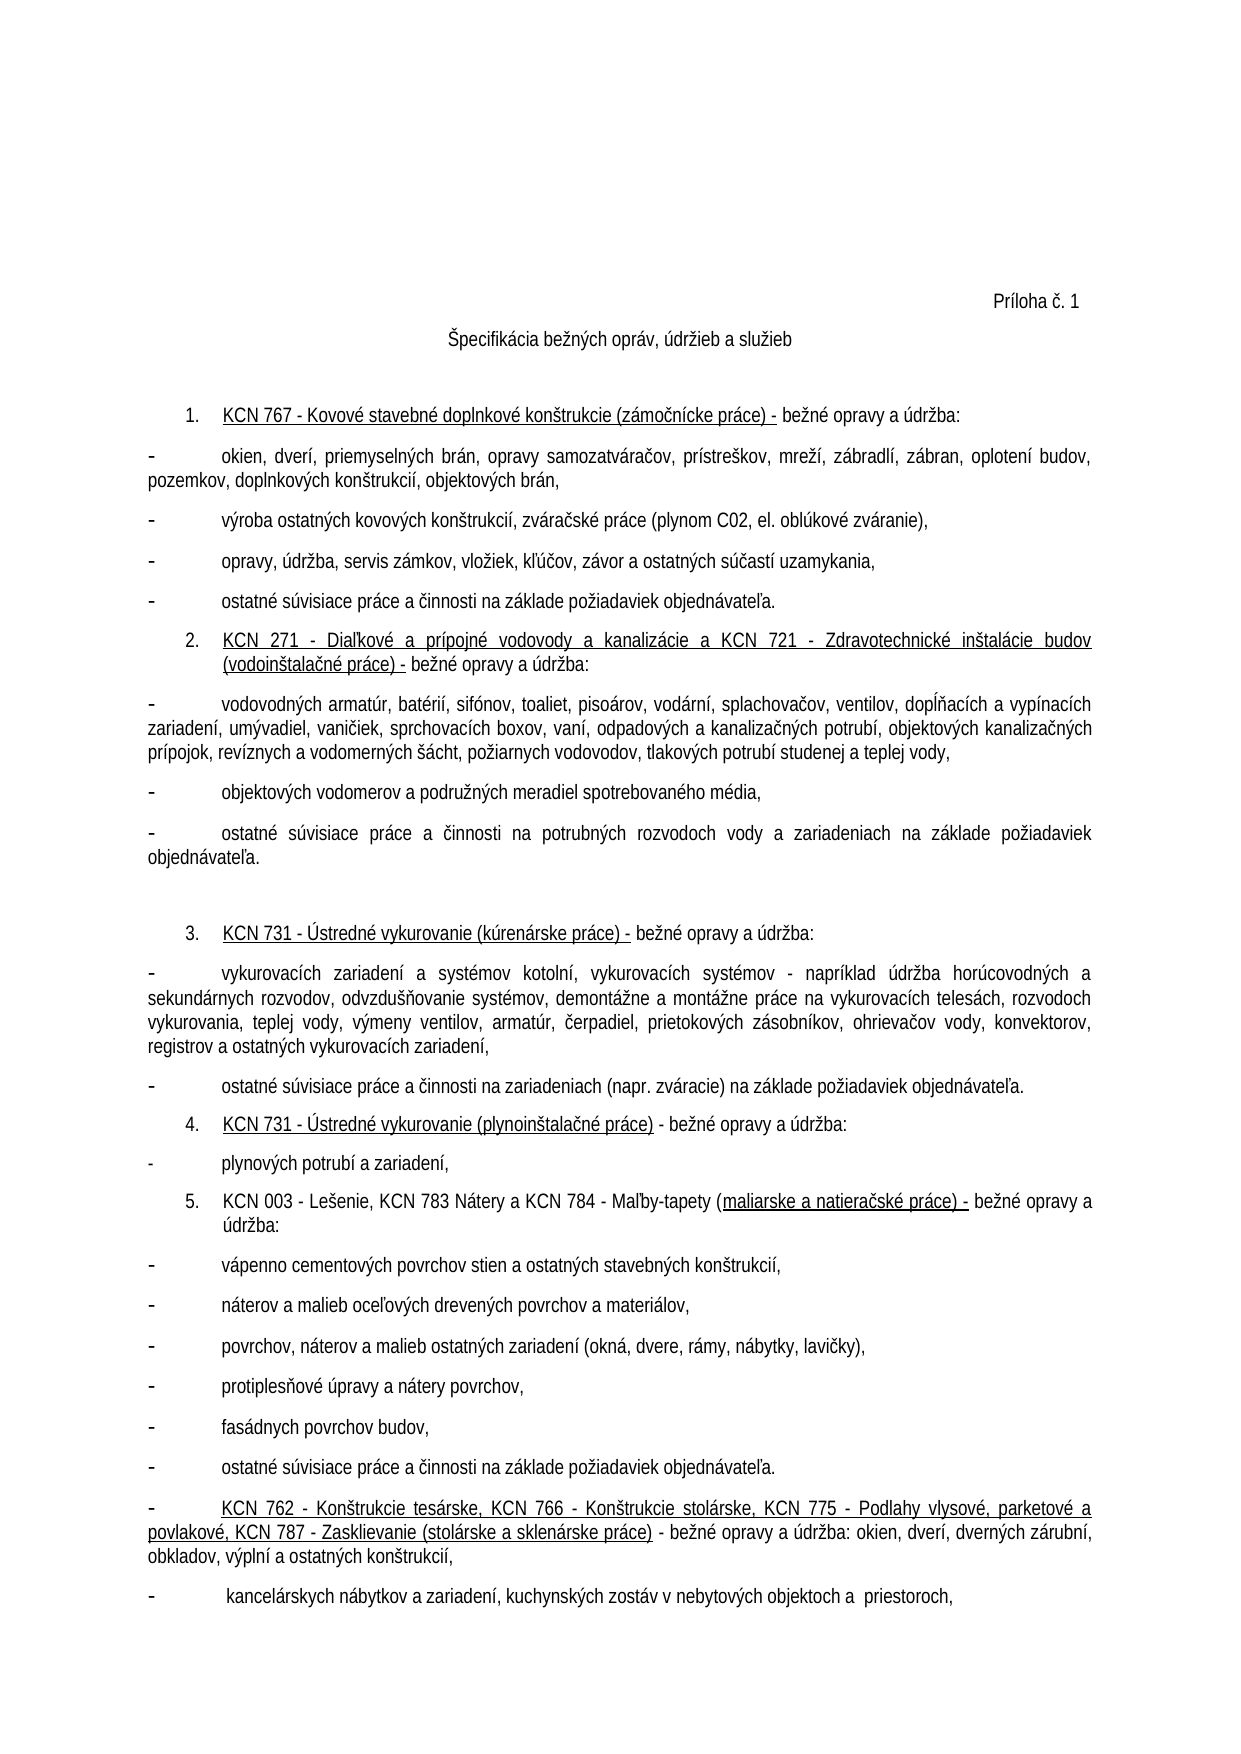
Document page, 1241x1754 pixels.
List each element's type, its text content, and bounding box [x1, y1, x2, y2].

list ostatné súvisiace práce a činnosti na základe požiadaviek objednávateľa. [148, 1453, 1093, 1479]
list KCN 003 - Lešenie, KCN 783 Nátery a KCN 784 - Maľby-tapety (maliarske a natieračské práce) - bežné opravy a údržba: [185, 1188, 1093, 1236]
list KCN 731 - Ústredné vykurovanie (plynoinštalačné práce) - bežné opravy a údržba: [185, 1112, 1093, 1136]
list protiplesňové úpravy a nátery povrchov, [148, 1372, 1093, 1398]
list fasádnych povrchov budov, [148, 1413, 1093, 1439]
list ostatné súvisiace práce a činnosti na zariadeniach (napr. zváracie) na základe požiadaviek objednávateľa. [148, 1072, 1093, 1098]
list KCN 731 - Ústredné vykurovanie (kúrenárske práce) - bežné opravy a údržba: [185, 921, 1093, 945]
list povrchov, náterov a malieb ostatných zariadení (okná, dvere, rámy, nábytky, lavičky), [148, 1332, 1093, 1358]
text Príloha č. 1 [148, 289, 1093, 313]
list vodovodných armatúr, batérií, sifónov, toaliet, pisoárov, vodární, splachovačov, ventilov, dopĺňacích a vypínacích zariadení, umývadiel, vaničiek, sprchovacích boxov, vaní, odpadových a kanalizačných potrubí, objektových kanalizačných prípojok, revíznych a vodomerných šácht, požiarnych vodovodov, tlakových potrubí studenej a teplej vody, [148, 690, 1093, 764]
text - plynových potrubí a zariadení, [148, 1150, 1093, 1174]
list KCN 762 - Konštrukcie tesárske, KCN 766 - Konštrukcie stolárske, KCN 775 - Podlahy vlysové, parketové a povlakové, KCN 787 - Zasklievanie (stolárske a sklenárske práce) - bežné opravy a údržba: okien, dverí, dverných zárubní, obkladov, výplní a ostatných konštrukcií, [148, 1494, 1093, 1568]
list výroba ostatných kovových konštrukcií, zváračské práce (plynom C02, el. oblúkové zváranie), [148, 506, 1093, 532]
list KCN 271 - Diaľkové a prípojné vodovody a kanalizácie a KCN 721 - Zdravotechnické inštalácie budov (vodoinštalačné práce) - bežné opravy a údržba: [185, 628, 1093, 676]
list ostatné súvisiace práce a činnosti na potrubných rozvodoch vody a zariadeniach na základe požiadaviek objednávateľa. [148, 819, 1093, 869]
text Špecifikácia bežných opráv, údržieb a služieb [148, 327, 1093, 351]
list ostatné súvisiace práce a činnosti na základe požiadaviek objednávateľa. [148, 587, 1093, 613]
list objektových vodomerov a podružných meradiel spotrebovaného média, [148, 778, 1093, 804]
list KCN 767 - Kovové stavebné doplnkové konštrukcie (zámočnícke práce) - bežné opravy a údržba: [185, 403, 1093, 427]
list vápenno cementových povrchov stien a ostatných stavebných konštrukcií, [148, 1251, 1093, 1277]
list náterov a malieb oceľových drevených povrchov a materiálov, [148, 1291, 1093, 1317]
list opravy, údržba, servis zámkov, vložiek, kľúčov, závor a ostatných súčastí uzamykania, [148, 547, 1093, 573]
list okien, dverí, priemyselných brán, opravy samozatváračov, prístreškov, mreží, zábradlí, zábran, oplotení budov, pozemkov, doplnkových konštrukcií, objektových brán, [148, 442, 1093, 492]
list kancelárskych nábytkov a zariadení, kuchynských zostáv v nebytových objektoch a priestoroch, [148, 1582, 1093, 1608]
list vykurovacích zariadení a systémov kotolní, vykurovacích systémov - napríklad údržba horúcovodných a sekundárnych rozvodov, odvzdušňovanie systémov, demontážne a montážne práce na vykurovacích telesách, rozvodoch vykurovania, teplej vody, výmeny ventilov, armatúr, čerpadiel, prietokových zásobníkov, ohrievačov vody, konvektorov, registrov a ostatných vykurovacích zariadení, [148, 959, 1093, 1058]
